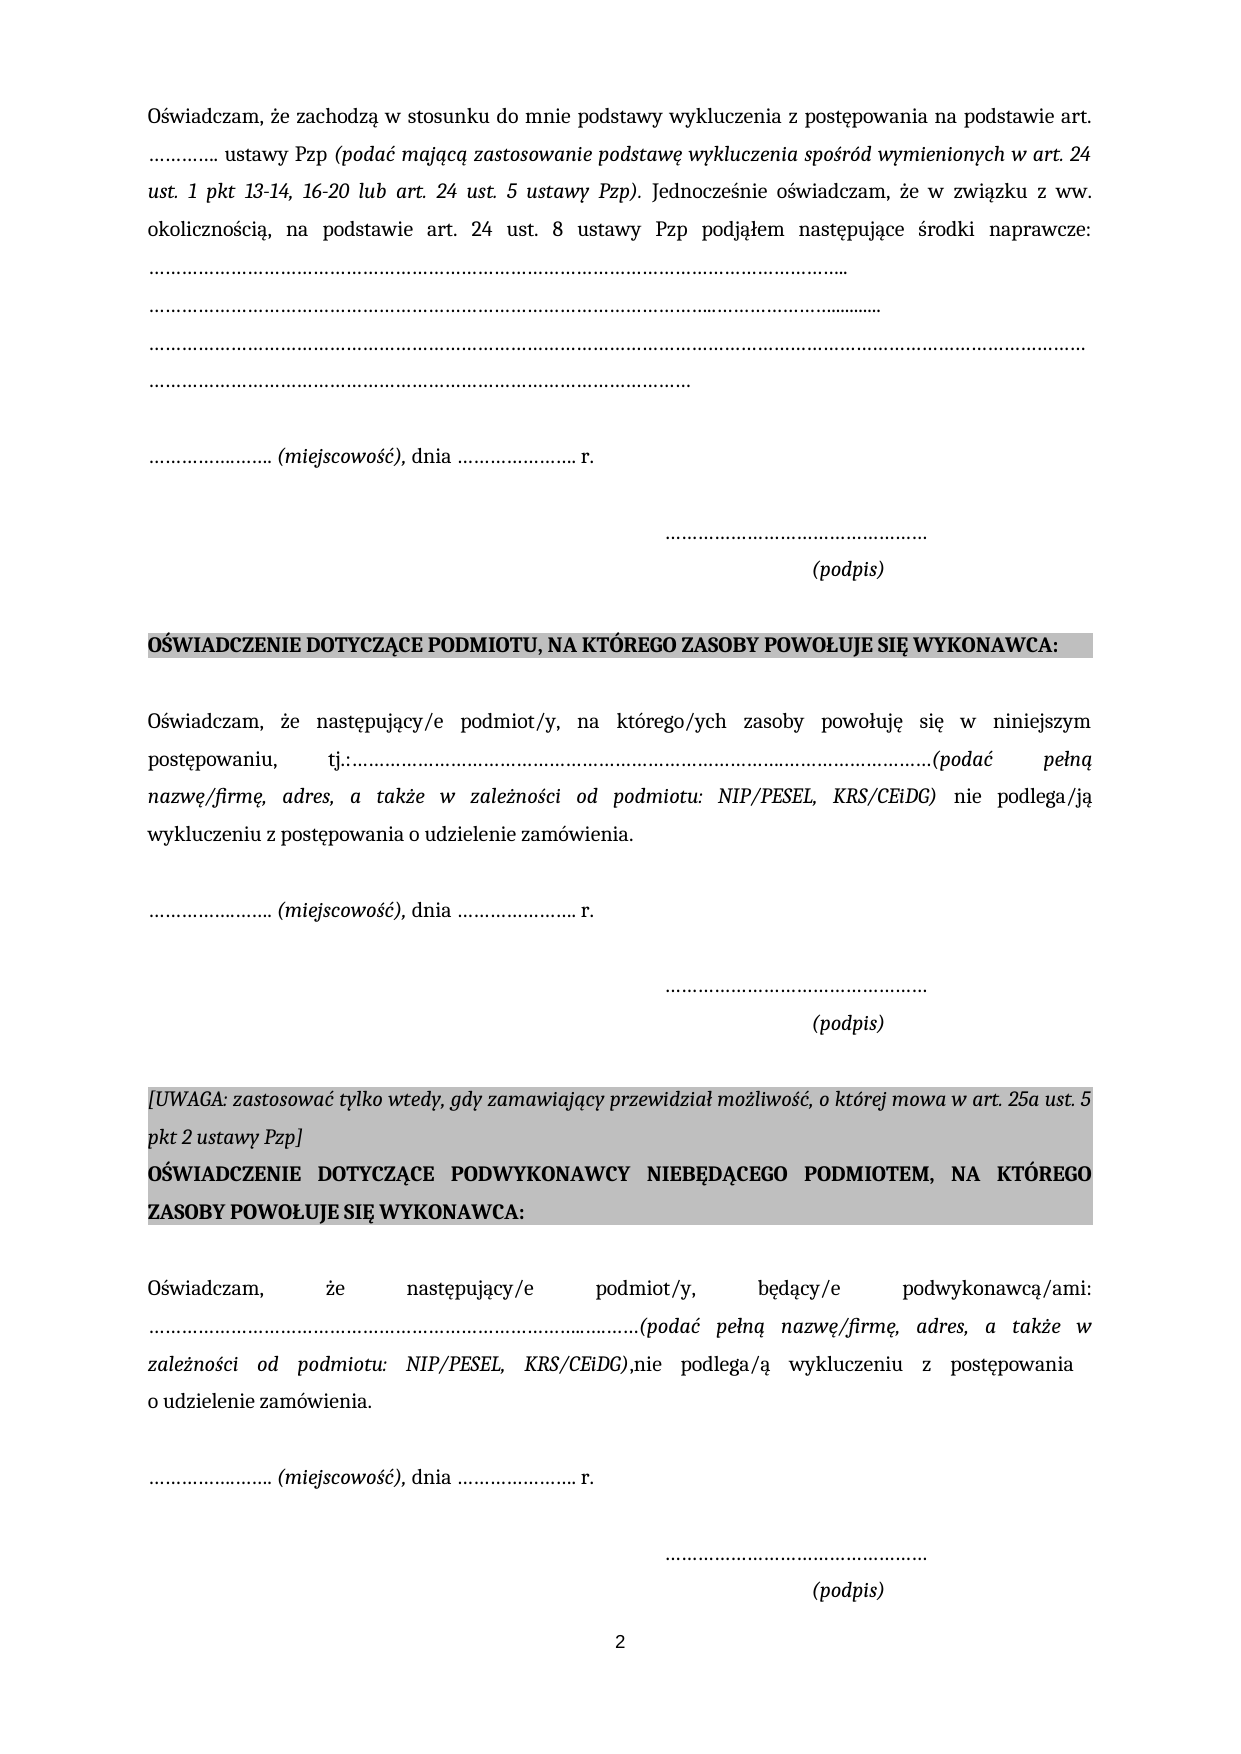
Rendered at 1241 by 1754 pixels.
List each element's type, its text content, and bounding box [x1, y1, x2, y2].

text ………………………………………… [148, 519, 1093, 544]
text ………………………………………… [148, 973, 1093, 998]
text …………….……. (miejscowość), dnia …………………. r. [148, 1465, 1093, 1490]
text ………………………………………… [148, 1540, 1093, 1566]
text [UWAGA: zastosować tylko wtedy, gdy zamawiający przewidział możliwość, o której mowa w art. 25a ust. 5 pkt 2 ustawy Pzp] [148, 1087, 1093, 1149]
text Oświadczam, że następujący/e podmiot/y, na którego/ych zasoby powołuję się w niniejszym postępowaniu, tj.:…………………………………………………………………….………………………(podać pełną nazwę/firmę, adres, a także w zależności od podmiotu: NIP/PESEL, KRS/CEiDG) nie podlega/ją wykluczeniu z postępowania o udzielenie zamówienia. [148, 708, 1093, 847]
text Oświadczam, że następujący/e podmiot/y, będący/e podwykonawcą/ami:……………………………………………………………………..….……(podać pełną nazwę/firmę, adres, a także w zależności od podmiotu: NIP/PESEL, KRS/CEiDG),nie podlega/ą wykluczeniu z postępowania o udzielenie zamówienia. [148, 1276, 1093, 1414]
text (podpis) [738, 557, 1093, 582]
text …………….……. (miejscowość), dnia …………………. r. [148, 897, 1093, 923]
text (podpis) [738, 1578, 1093, 1603]
text …………………………………………………………………………………………..…………………...........……………………………………………………………………………………………………………………………………………………………………………………………………………………………………………… [148, 292, 1093, 393]
text OŚWIADCZENIE DOTYCZĄCE PODWYKONAWCY NIEBĘDĄCEGO PODMIOTEM, NA KTÓREGO ZASOBY POWOŁUJE SIĘ WYKONAWCA: [148, 1162, 1093, 1225]
text …………….……. (miejscowość), dnia …………………. r. [148, 444, 1093, 469]
text (podpis) [738, 1011, 1093, 1036]
text OŚWIADCZENIE DOTYCZĄCE PODMIOTU, NA KTÓREGO ZASOBY POWOŁUJE SIĘ WYKONAWCA: [148, 633, 1093, 658]
text Oświadczam, że zachodzą w stosunku do mnie podstawy wykluczenia z postępowania na podstawie art. …………. ustawy Pzp (podać mającą zastosowanie podstawę wykluczenia spośród wymienionych w art. 24 ust. 1 pkt 13-14, 16-20 lub art. 24 ust. 5 ustawy Pzp). Jednocześnie oświadczam, że w związku z ww. okolicznością, na podstawie art. 24 ust. 8 ustawy Pzp podjąłem następujące środki naprawcze: ……………………………………………………………………………………………………………….. [148, 103, 1093, 280]
